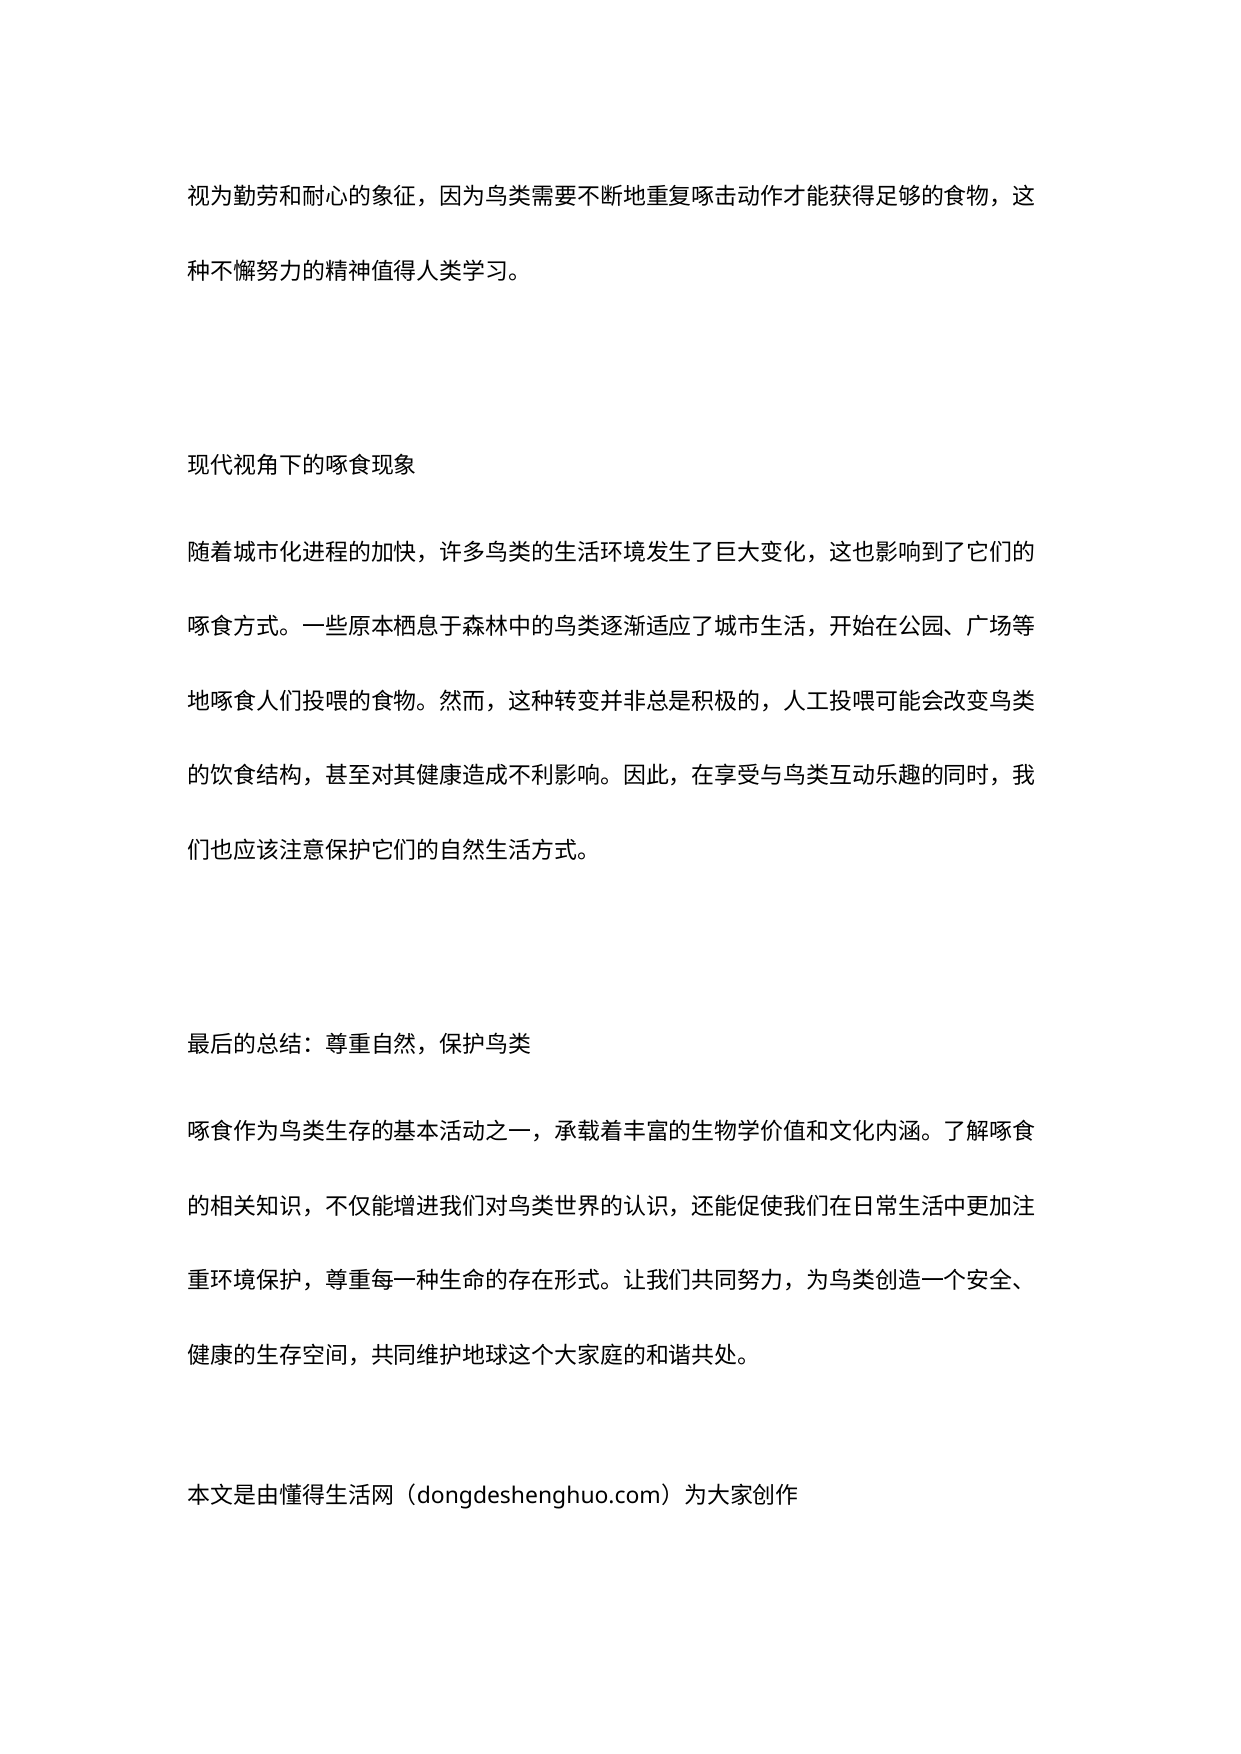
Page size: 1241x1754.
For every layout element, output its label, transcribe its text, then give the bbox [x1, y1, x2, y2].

text 最后的总结：尊重自然，保护鸟类 [187, 1011, 1053, 1076]
text 本文是由懂得生活网（dongdeshenghuo.com）为大家创作 [187, 1462, 1053, 1527]
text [187, 162, 1053, 302]
text 随着城市化进程的加快，许多鸟类的生活环境发生了巨大变化，这也影响到了它们的啄食方式。一些原本栖息于森林中的鸟类逐渐适应了城市生活，开始在公园、广场等地啄食人们投喂的食物。然而，这种转变并非总是积极的，人工投喂可能会改变鸟类的饮食结构，甚至对其健康造成不利影响。因此，在享受与鸟类互动乐趣的同时，我们也应该注意保护它们的自然生活方式。 [187, 517, 1053, 881]
text 现代视角下的啄食现象 [187, 431, 1053, 496]
text 啄食作为鸟类生存的基本活动之一，承载着丰富的生物学价值和文化内涵。了解啄食的相关知识，不仅能增进我们对鸟类世界的认识，还能促使我们在日常生活中更加注重环境保护，尊重每一种生命的存在形式。让我们共同努力，为鸟类创造一个安全、健康的生存空间，共同维护地球这个大家庭的和谐共处。 [187, 1097, 1053, 1386]
